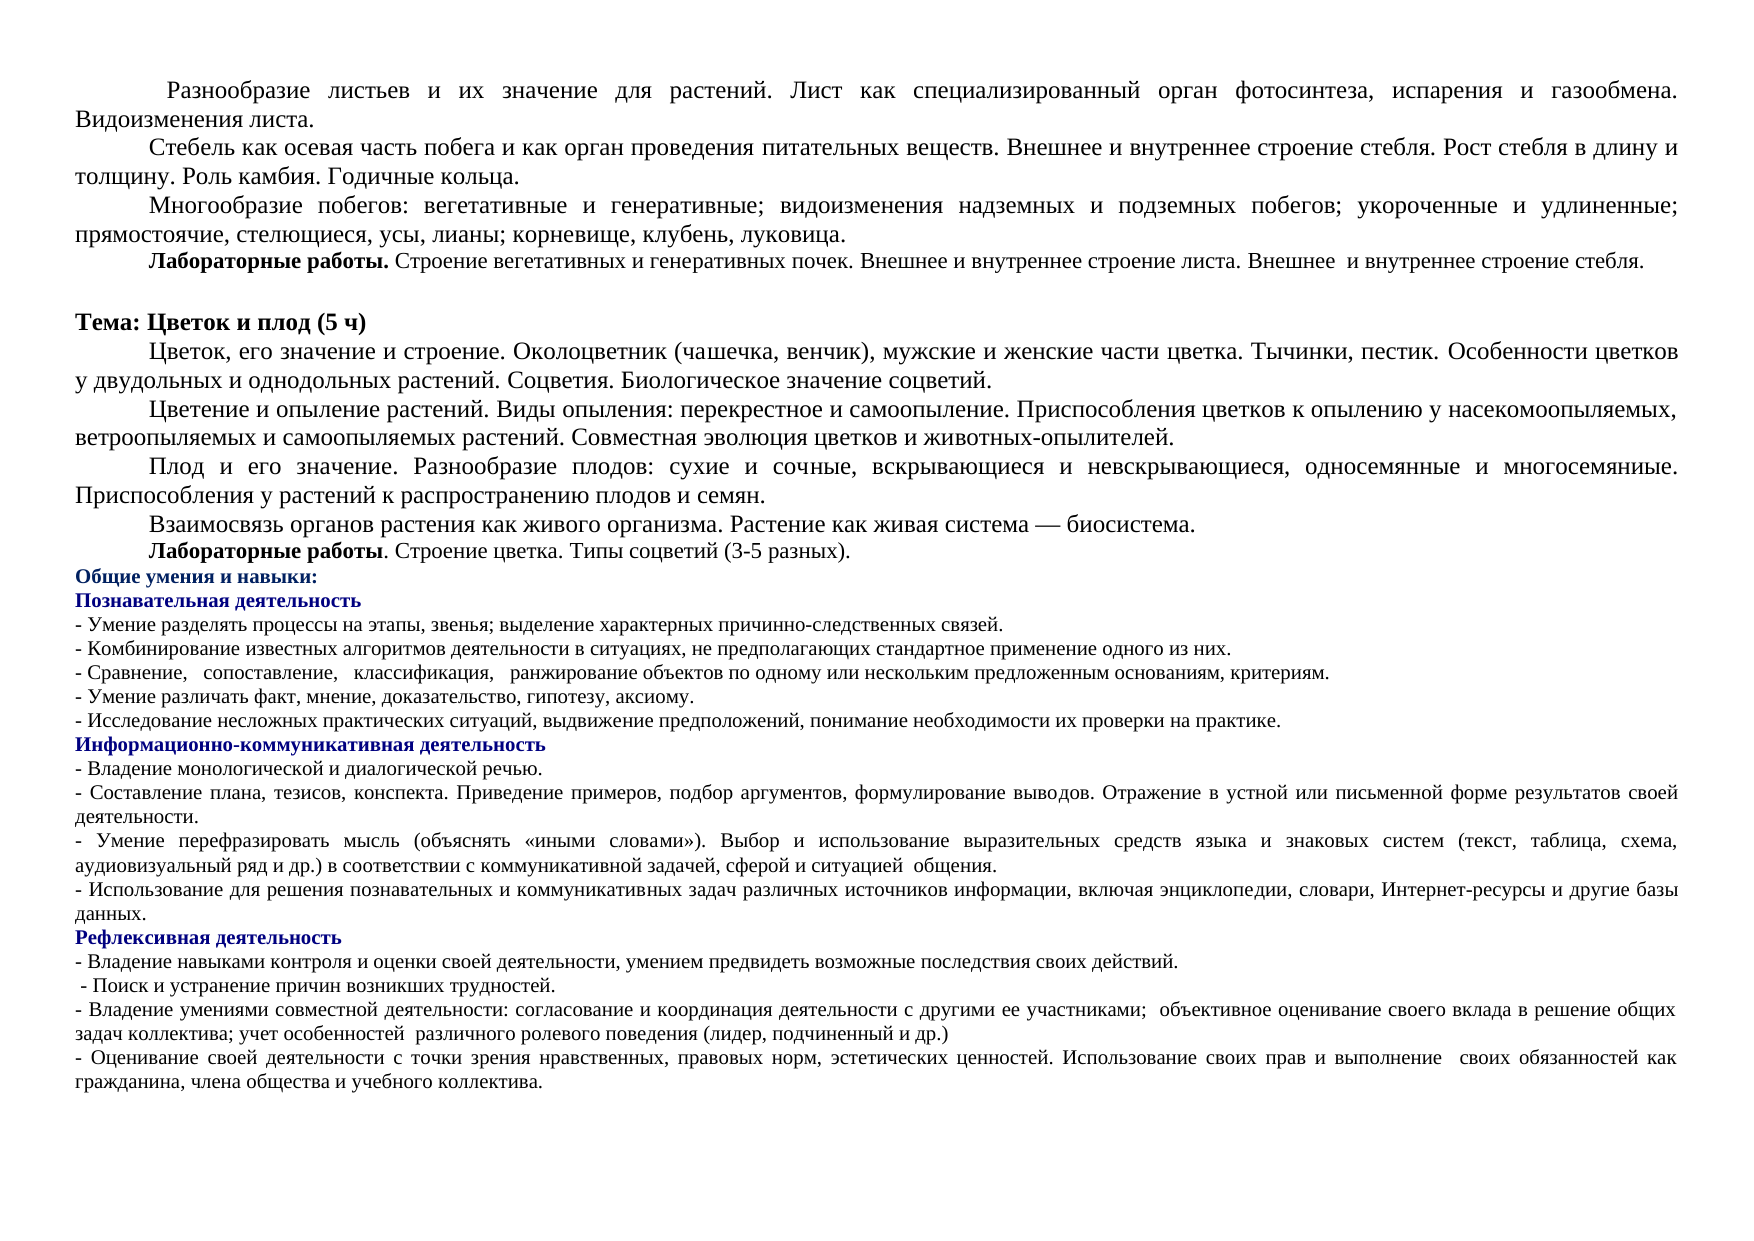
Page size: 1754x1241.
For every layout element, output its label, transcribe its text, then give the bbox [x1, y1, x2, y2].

text - Владение монологической и диалогической речью. [75, 756, 1679, 780]
text Лабораторные работы. Строение цветка. Типы соцветий (3-5 разных). [149, 537, 1679, 564]
text - Владение навыками контроля и оценки своей деятельности, умением предвидеть возможные последствия своих действий. [75, 949, 1679, 973]
text - Умение различать факт, мнение, доказательство, гипотезу, аксиому. [75, 684, 1679, 708]
text - Умение перефразировать мысль (объяснять «иными словами»). Выбор и использование выразительных средств языка и знаковых систем (текст, таблица, схема, аудиовизуальный ряд и др.) в соответствии с коммуникативной задачей, сферой и ситуацией общения. [75, 828, 1679, 877]
text - Составление плана, тезисов, конспекта. Приведение примеров, подбор аргументов, формулирование выводов. Отражение в устной или письменной форме результатов своей деятельности. [75, 780, 1679, 828]
text - Поиск и устранение причин возникших трудностей. [75, 973, 1679, 997]
text - Исследование несложных практических ситуаций, выдвижение предположений, понимание необходимости их проверки на практике. [75, 708, 1679, 732]
text - Использование для решения познавательных и коммуникативных задач различных источников информации, включая энциклопедии, словари, Интернет-ресурсы и другие базы данных. [75, 877, 1679, 925]
text - Оценивание своей деятельности с точки зрения нравственных, правовых норм, эстетических ценностей. Использование своих прав и выполнение своих обязанностей как гражданина, члена общества и учебного коллектива. [75, 1045, 1679, 1093]
text - Сравнение, сопоставление, классификация, ранжирование объектов по одному или нескольким предложенным основаниям, критериям. [75, 660, 1679, 684]
text Цветение и опыление растений. Виды опыления: перекрестное и самоопыление. Приспособления цветков к опылению у насекомоопыляемых, ветроопыляемых и самоопыляемых растений. Совместная эволюция цветков и животных-опылителей. [75, 394, 1679, 451]
text Взаимосвязь органов растения как живого организма. Растение как живая система — биосистема. [75, 509, 1679, 537]
text Информационно-коммуникативная деятельность [75, 732, 1679, 756]
text Рефлексивная деятельность [75, 925, 1679, 949]
text Познавательная деятельность [75, 588, 1679, 612]
text Тема: Цветок и плод (5 ч) [75, 307, 1679, 336]
text Стебель как осевая часть побега и как орган проведения питательных веществ. Внешнее и внутреннее строение стебля. Рост стебля в длину и толщину. Роль камбия. Годичные кольца. [75, 132, 1679, 190]
text Лабораторные работы. Строение вегетативных и генеративных почек. Внешнее и внутреннее строение листа. Внешнее и внутреннее строение стебля. [149, 247, 1679, 274]
text - Комбинирование известных алгоритмов деятельности в ситуациях, не предполагающих стандартное применение одного из них. [75, 636, 1679, 660]
text Плод и его значение. Разнообразие плодов: сухие и сочные, вскрывающиеся и невскрывающиеся, односемянные и многосемяниые. Приспособления у растений к распространению плодов и семян. [75, 451, 1679, 509]
text Общие умения и навыки: [75, 564, 1679, 588]
text Цветок, его значение и строение. Околоцветник (чашечка, венчик), мужские и женские части цветка. Тычинки, пестик. Особенности цветков у двудольных и однодольных растений. Соцветия. Биологическое значение соцветий. [75, 336, 1679, 394]
text - Умение разделять процессы на этапы, звенья; выделение характерных причинно-следственных связей. [75, 612, 1679, 636]
text Многообразие побегов: вегетативные и генеративные; видоизменения надземных и подземных побегов; укороченные и удлиненные; прямостоячие, стелющиеся, усы, лианы; корневище, клубень, луковица. [75, 190, 1679, 247]
text - Владение умениями совместной деятельности: согласование и координация деятельности с другими ее участниками; объективное оценивание своего вклада в решение общих задач коллектива; учет особенностей различного ролевого поведения (лидер, подчиненный и др.) [75, 997, 1679, 1045]
text Разнообразие листьев и их значение для растений. Лист как специализированный орган фотосинтеза, испарения и газообмена. Видоизменения листа. [75, 75, 1679, 132]
